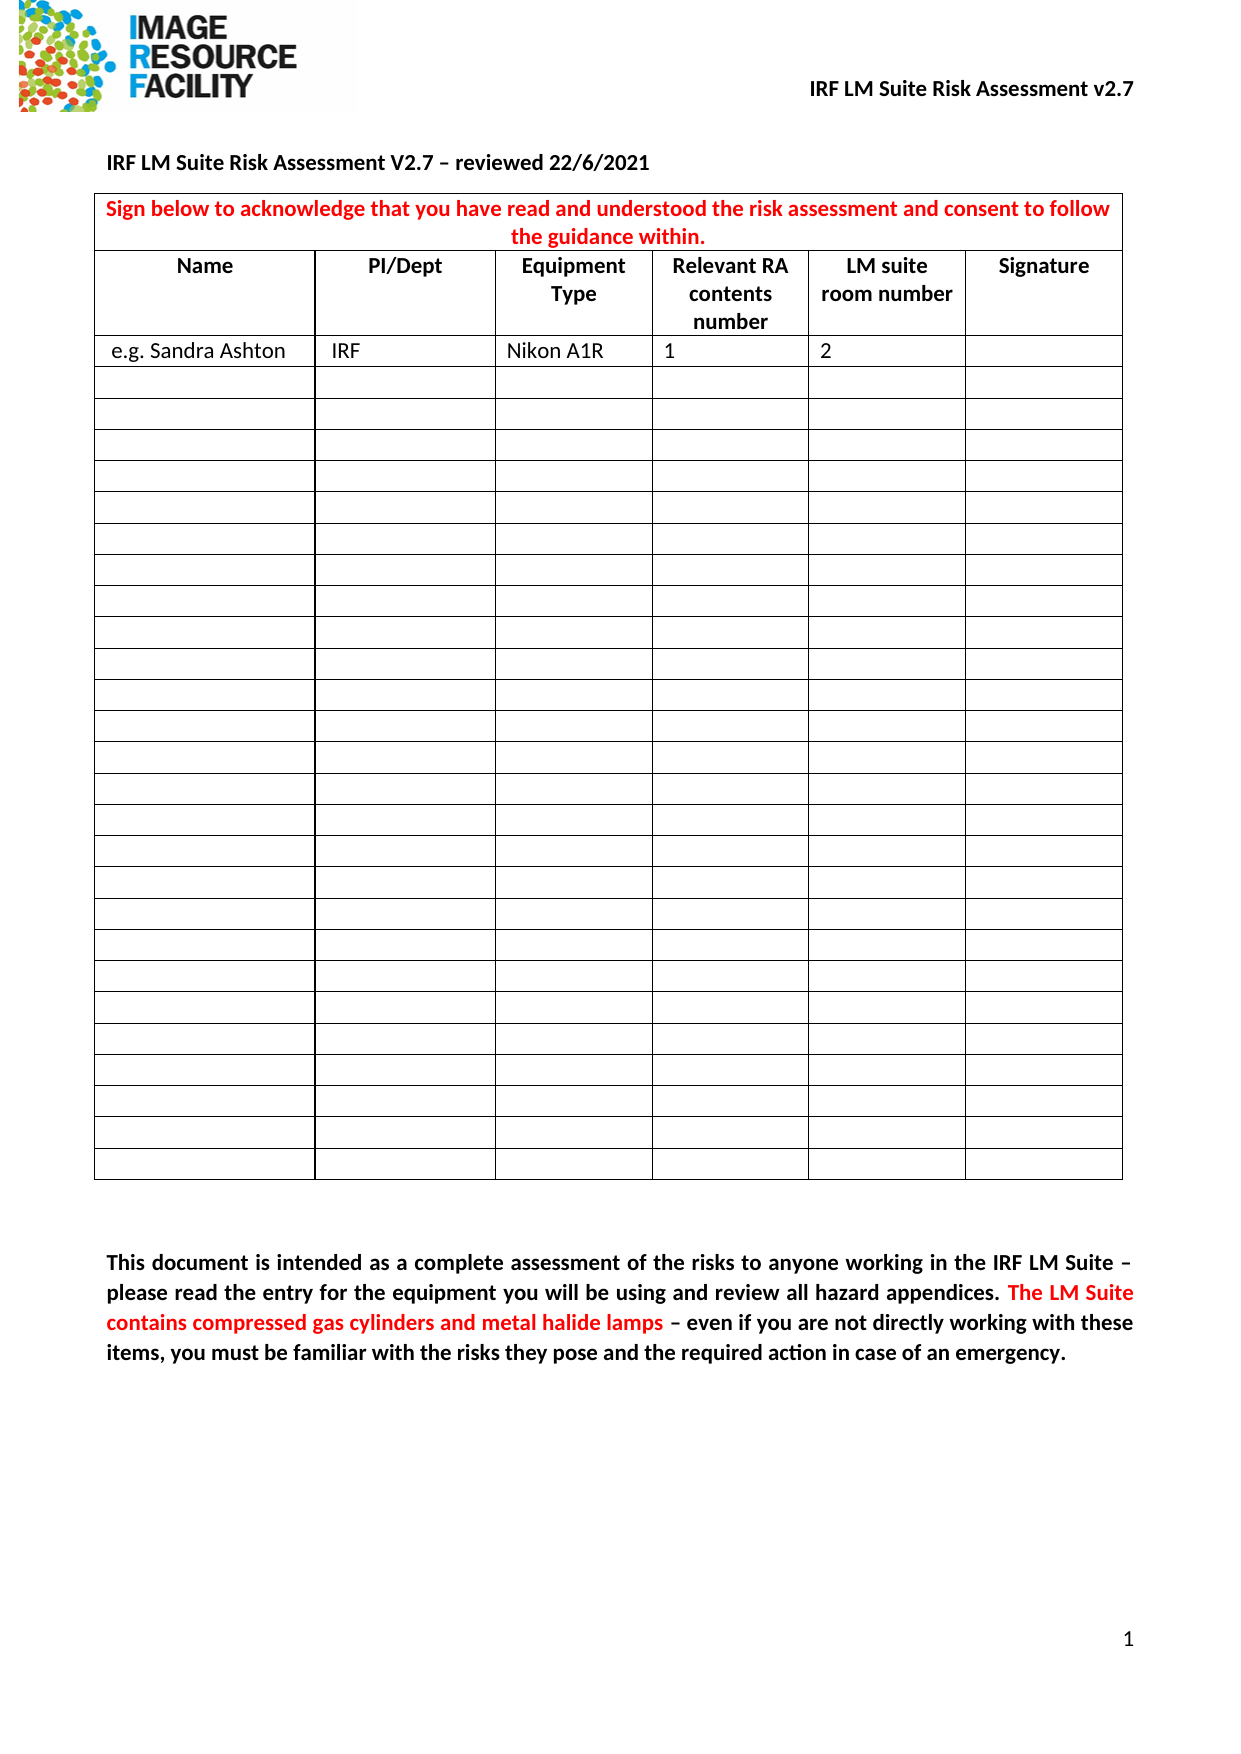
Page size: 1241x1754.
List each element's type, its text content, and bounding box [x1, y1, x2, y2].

table_cell [95, 649, 314, 679]
table_cell [653, 836, 808, 866]
table_cell [653, 961, 808, 991]
table_cell [809, 930, 965, 960]
table_cell [809, 1149, 965, 1179]
table_cell 2 [809, 336, 965, 366]
table_cell [496, 461, 652, 491]
table_cell [966, 961, 1122, 991]
text This document is intended as a complete assessment of the risks to anyone working in the IRF LM Suite – please read the entry for the equipment you will be using and review all hazard appendices. The LM Suite contains compressed gas cylinders and metal halide lamps – even if you are not directly working with these items, you must be familiar with the risks they pose and the required action in case of an emergency. [106, 1248, 1134, 1366]
table_cell [316, 836, 495, 866]
table_cell [966, 867, 1122, 897]
table_cell [496, 399, 652, 429]
table_cell IRF [316, 336, 495, 366]
table_cell Equipment Type [496, 251, 652, 335]
table_cell [316, 680, 495, 710]
table_cell [653, 1086, 808, 1116]
table_cell [496, 430, 652, 460]
table_cell [653, 992, 808, 1022]
table_cell [316, 961, 495, 991]
table_cell [95, 867, 314, 897]
table_cell [95, 805, 314, 835]
table_header Sign below to acknowledge that you have read and understood the risk assessment and consent to follow the guidance within. [95, 194, 1122, 250]
table_cell [496, 899, 652, 929]
table_cell [496, 742, 652, 772]
table_cell [496, 1024, 652, 1054]
table_cell Nikon A1R [496, 336, 652, 366]
table_cell [653, 1055, 808, 1085]
table_cell [653, 774, 808, 804]
table_cell [95, 1149, 314, 1179]
table_cell [809, 680, 965, 710]
table_cell Name [95, 251, 314, 335]
table_cell [653, 586, 808, 616]
table_cell [653, 617, 808, 647]
table_cell [966, 649, 1122, 679]
table_cell [316, 586, 495, 616]
table_cell [809, 899, 965, 929]
table_cell [95, 461, 314, 491]
table_cell [95, 1086, 314, 1116]
table_cell [95, 992, 314, 1022]
table_cell [653, 899, 808, 929]
table_cell [966, 336, 1122, 366]
table_cell [966, 1117, 1122, 1147]
table_cell [653, 461, 808, 491]
table_cell [653, 524, 808, 554]
table_cell [653, 805, 808, 835]
table_cell 1 [653, 336, 808, 366]
table_cell [653, 930, 808, 960]
table_cell [966, 930, 1122, 960]
table_cell [966, 899, 1122, 929]
table_cell [95, 586, 314, 616]
table_cell [966, 774, 1122, 804]
table_cell [95, 1055, 314, 1085]
table_cell [496, 492, 652, 522]
table_cell [653, 742, 808, 772]
table_cell [95, 680, 314, 710]
table_cell [316, 649, 495, 679]
table_cell [496, 836, 652, 866]
table_cell [653, 1024, 808, 1054]
table_cell [95, 367, 314, 397]
table_cell [496, 367, 652, 397]
table_cell [316, 1149, 495, 1179]
table_cell [496, 774, 652, 804]
table_cell [496, 586, 652, 616]
table_cell [496, 680, 652, 710]
table_cell [496, 930, 652, 960]
picture [18, 0, 358, 112]
table_cell [809, 367, 965, 397]
table_cell [966, 1149, 1122, 1179]
table_cell [496, 524, 652, 554]
table_cell [316, 367, 495, 397]
table_cell [496, 1055, 652, 1085]
table_cell [653, 399, 808, 429]
table_cell [496, 1086, 652, 1116]
table_cell [316, 805, 495, 835]
table_cell [496, 649, 652, 679]
table_cell [966, 992, 1122, 1022]
table_cell [809, 524, 965, 554]
table_cell [966, 711, 1122, 741]
table_cell [316, 930, 495, 960]
table_cell [966, 1086, 1122, 1116]
table_cell [496, 1149, 652, 1179]
table_cell [966, 680, 1122, 710]
table_cell [496, 867, 652, 897]
table_cell [95, 774, 314, 804]
table_cell [496, 711, 652, 741]
table_cell [316, 399, 495, 429]
table_cell [316, 899, 495, 929]
table_cell [316, 461, 495, 491]
table_cell [95, 899, 314, 929]
table_cell Relevant RA contents number [653, 251, 808, 335]
table_cell [809, 1086, 965, 1116]
table_cell [966, 461, 1122, 491]
table_cell [95, 1024, 314, 1054]
table_cell [966, 836, 1122, 866]
table_cell [653, 367, 808, 397]
table_cell [496, 992, 652, 1022]
table_cell [966, 430, 1122, 460]
table_cell [653, 1149, 808, 1179]
table_cell [809, 836, 965, 866]
table_cell [653, 711, 808, 741]
table_cell [95, 430, 314, 460]
table_cell [316, 430, 495, 460]
table_cell [966, 617, 1122, 647]
table_cell [653, 1117, 808, 1147]
table_cell [966, 555, 1122, 585]
table_cell [95, 836, 314, 866]
table_cell [316, 992, 495, 1022]
table_cell [809, 461, 965, 491]
table_cell [809, 649, 965, 679]
table_cell [316, 1024, 495, 1054]
table_cell [95, 742, 314, 772]
table_cell [966, 367, 1122, 397]
table_cell [316, 555, 495, 585]
table_cell [966, 1024, 1122, 1054]
table_cell [809, 867, 965, 897]
table_cell LM suite room number [809, 251, 965, 335]
table_cell [316, 742, 495, 772]
table_cell [809, 742, 965, 772]
table_cell [809, 492, 965, 522]
table_cell [966, 586, 1122, 616]
table_cell PI/Dept [316, 251, 495, 335]
table_cell [809, 430, 965, 460]
table_cell [316, 524, 495, 554]
table_cell [496, 1117, 652, 1147]
table_cell [95, 1117, 314, 1147]
table_cell [966, 399, 1122, 429]
table_cell [966, 805, 1122, 835]
table_cell [653, 649, 808, 679]
table_cell [496, 805, 652, 835]
table_cell [809, 555, 965, 585]
table_cell [316, 867, 495, 897]
table_cell [95, 492, 314, 522]
table_cell [809, 617, 965, 647]
table_cell [316, 1117, 495, 1147]
table_cell [316, 1086, 495, 1116]
table_cell [809, 399, 965, 429]
table_cell [966, 492, 1122, 522]
table_cell [316, 774, 495, 804]
table_cell [95, 524, 314, 554]
table_cell [653, 555, 808, 585]
table_cell [966, 742, 1122, 772]
table_cell [95, 399, 314, 429]
table_cell [653, 492, 808, 522]
table_cell [809, 586, 965, 616]
table_cell [496, 617, 652, 647]
table_cell [809, 961, 965, 991]
table_cell [809, 774, 965, 804]
table_cell [316, 617, 495, 647]
table_cell [809, 1055, 965, 1085]
table_cell [496, 961, 652, 991]
table_cell [809, 992, 965, 1022]
table_cell [95, 961, 314, 991]
text IRF LM Suite Risk Assessment V2.7 – reviewed 22/6/2021 [106, 148, 1134, 176]
table_cell e.g. Sandra Ashton [95, 336, 314, 366]
table_cell Signature [966, 251, 1122, 335]
table_cell [95, 930, 314, 960]
table_cell [653, 867, 808, 897]
table_cell [966, 1055, 1122, 1085]
table_cell [653, 680, 808, 710]
table_cell [809, 1117, 965, 1147]
table_cell [95, 711, 314, 741]
table_cell [316, 1055, 495, 1085]
table_cell [809, 711, 965, 741]
table_cell [316, 492, 495, 522]
table_cell [95, 555, 314, 585]
table_cell [809, 805, 965, 835]
table_cell [496, 555, 652, 585]
table_cell [653, 430, 808, 460]
table_cell [95, 617, 314, 647]
table_cell [809, 1024, 965, 1054]
table_cell [966, 524, 1122, 554]
table_cell [316, 711, 495, 741]
